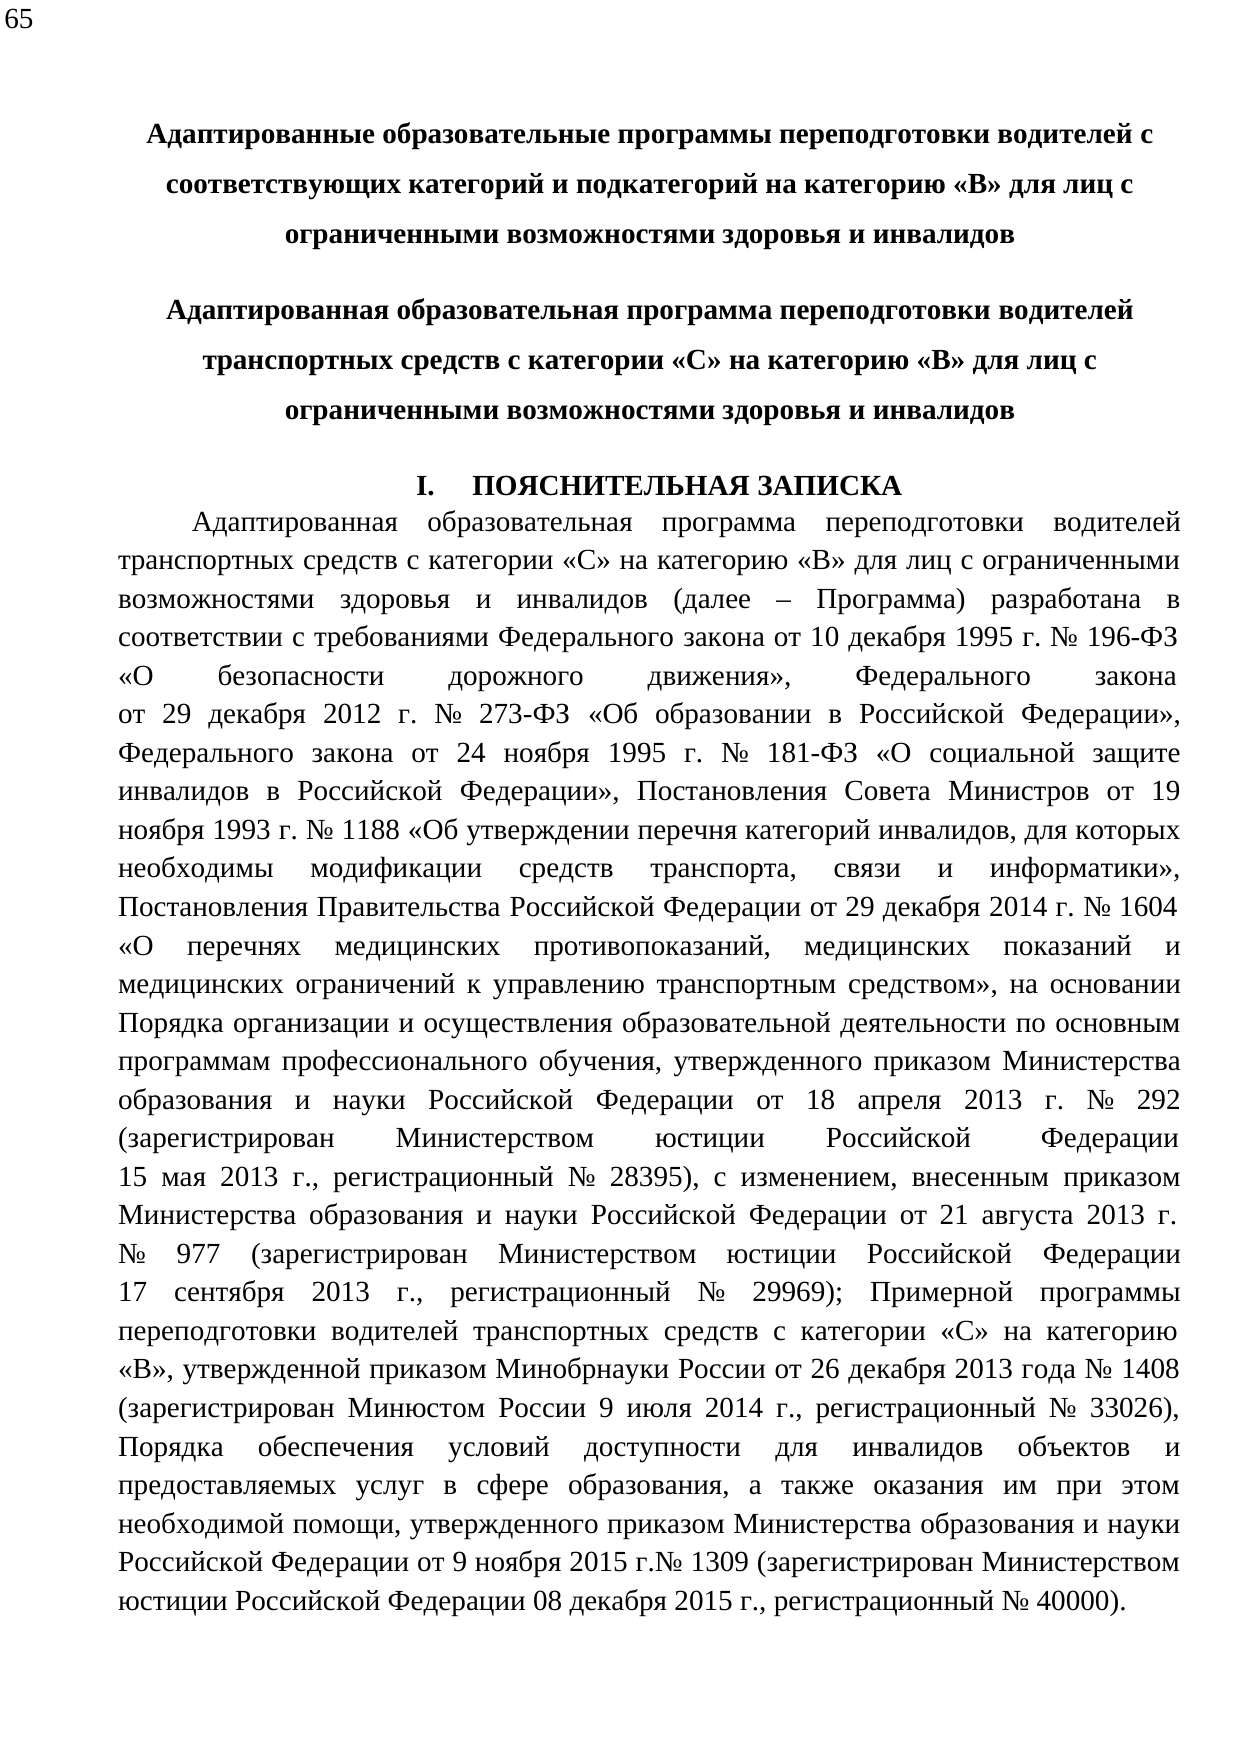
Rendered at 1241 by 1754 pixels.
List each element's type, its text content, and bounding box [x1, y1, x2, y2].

list ПОЯСНИТЕЛЬНАЯ ЗАПИСКА [416, 468, 1209, 501]
text № 977 (зарегистрирован Министерством юстиции Российской Федерации [118, 1236, 1209, 1269]
text «В», утвержденной приказом Минобрнауки России от 26 декабря 2013 года № 1408 (зарегистрирован Минюстом России 9 июля 2014 г., регистрационный № 33026), Порядка обеспечения условий доступности для инвалидов объектов и предоставляемых услуг в сфере образования, а также оказания им при этом необходимой помощи, утвержденного приказом Министерства образования и науки Российской Федерации от 9 ноября 2015 г.№ 1309 (зарегистрирован Министерством юстиции Российской Федерации 08 декабря 2015 г., регистрационный № 40000). [118, 1352, 1181, 1616]
text Адаптированные образовательные программы переподготовки водителей с соответствующих категорий и подкатегорий на категорию «В» для лиц с ограниченными возможностями здоровья и инвалидов [120, 116, 1179, 250]
text «О безопасности дорожного движения», Федерального закона от 29 декабря 2012 г. № 273-ФЗ «Об образовании в Российской Федерации», Федерального закона от 24 ноября 1995 г. № 181-ФЗ «О социальной защите инвалидов в Российской Федерации», Постановления Совета Министров от 19 ноября 1993 г. № 1188 «Об утверждении перечня категорий инвалидов, для которых необходимы модификации средств транспорта, связи и информатики», Постановления Правительства Российской Федерации от 29 декабря 2014 г. № 1604 [118, 658, 1181, 923]
text 17 сентября 2013 г., регистрационный № 29969); Примерной программы переподготовки водителей транспортных средств с категории «С» на категорию [118, 1274, 1181, 1347]
text Адаптированная образовательная программа переподготовки водителей транспортных средств с категории «С» на категорию «В» для лиц с ограниченными возможностями здоровья и инвалидов (далее – Программа) разработана в соответствии с требованиями Федерального закона от 10 декабря 1995 г. № 196-ФЗ [118, 504, 1182, 653]
subtitle Адаптированная образовательная программа переподготовки водителей транспортных средств с категории «С» на категорию «В» для лиц с ограниченными возможностями здоровья и инвалидов [120, 292, 1179, 426]
text «О перечнях медицинских противопоказаний, медицинских показаний и медицинских ограничений к управлению транспортным средством», на основании Порядка организации и осуществления образовательной деятельности по основным программам профессионального обучения, утвержденного приказом Министерства образования и науки Российской Федерации от 18 апреля 2013 г. № 292 (зарегистрирован Министерством юстиции Российской Федерации 15 мая 2013 г., регистрационный № 28395), с изменением, внесенным приказом Министерства образования и науки Российской Федерации от 21 августа 2013 г. [118, 928, 1182, 1231]
